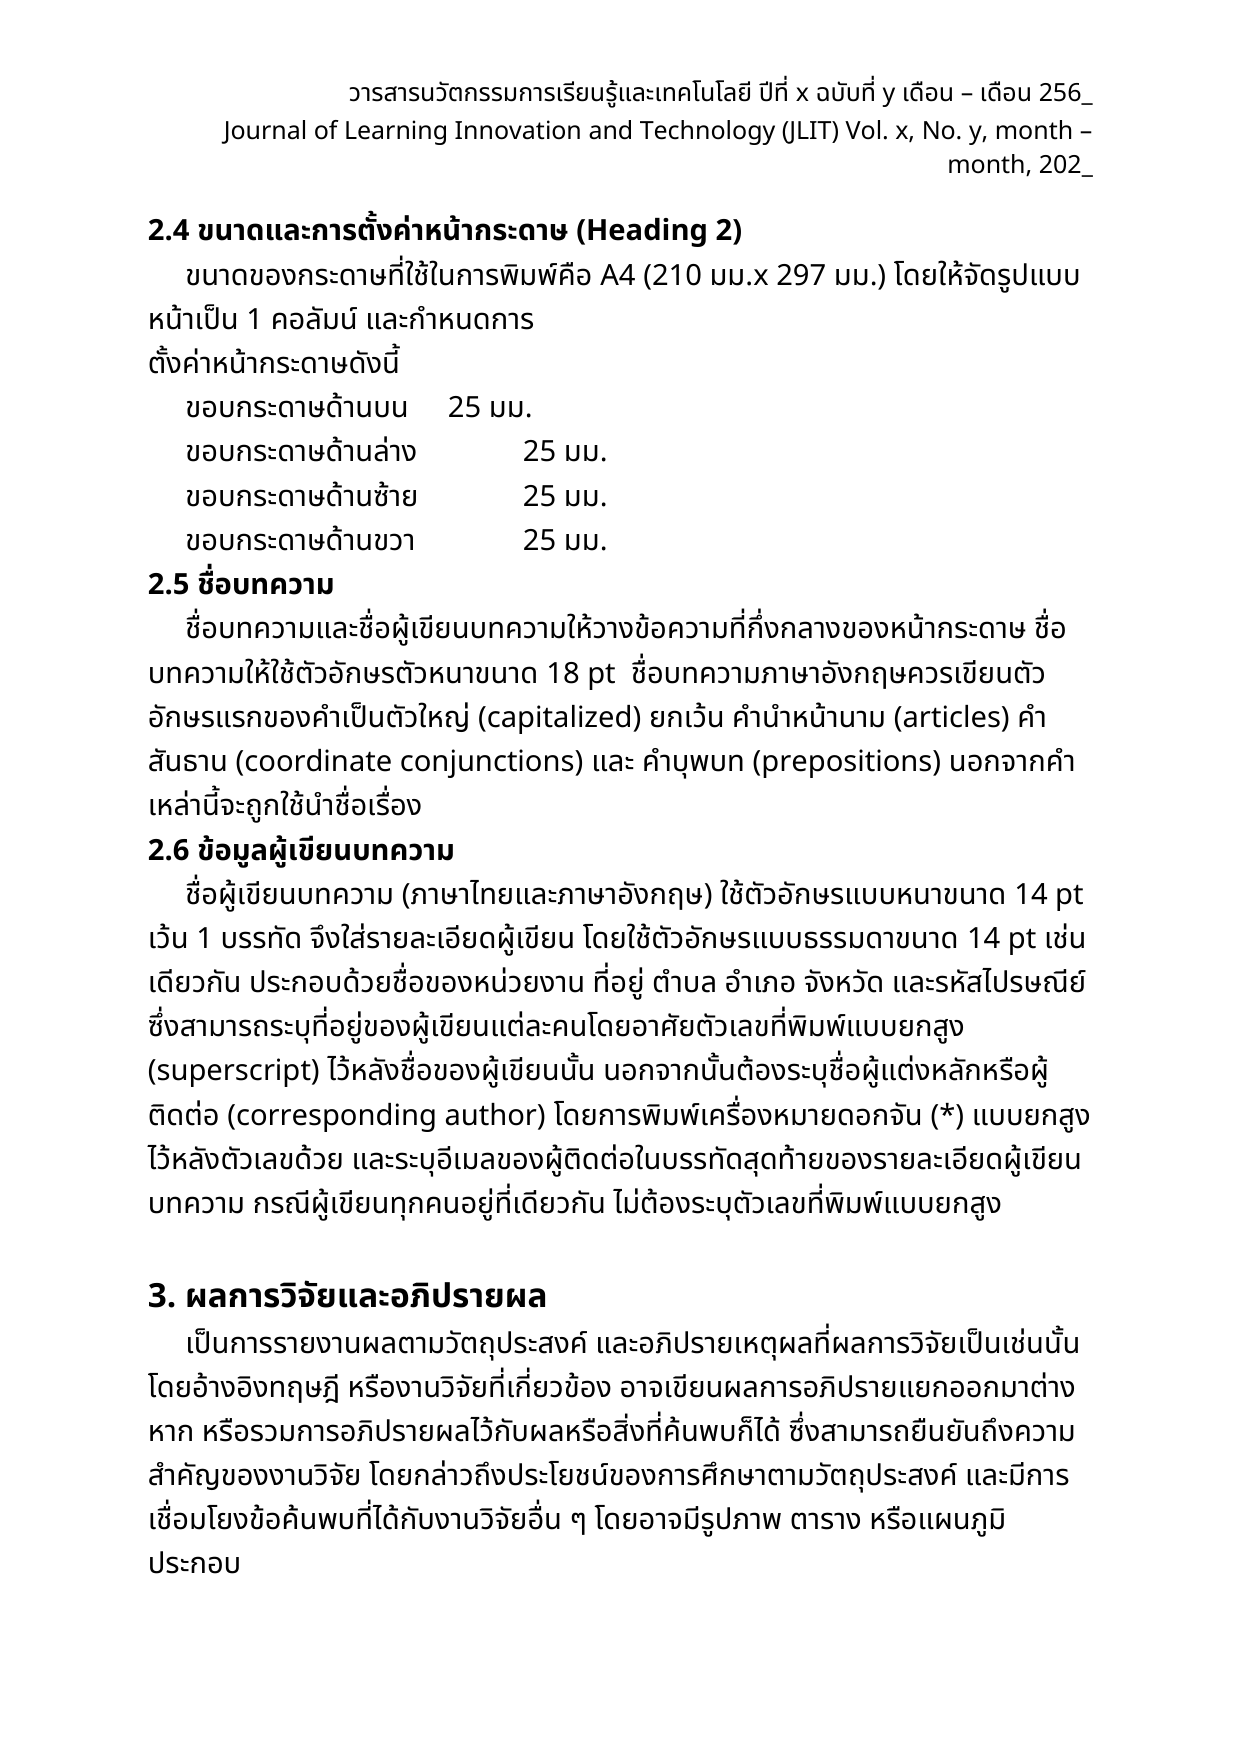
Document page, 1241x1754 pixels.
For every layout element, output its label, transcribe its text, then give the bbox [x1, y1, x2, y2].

text ขอบกระดาษด้านบน 25 มม. [148, 386, 1092, 431]
text ขอบกระดาษด้านซ้าย 25 มม. [148, 475, 1092, 519]
subtitle 3. ผลการวิจัยและอภิปรายผล [148, 1272, 1092, 1322]
text ขนาดของกระดาษที่ใช้ในการพิมพ์คือ A4 (210 มม.x 297 มม.) โดยให้จัดรูปแบบหน้าเป็น 1 คอลัมน์ และกำหนดการ ตั้งค่าหน้ากระดาษดังนี้ [148, 254, 1092, 386]
text เป็นการรายงานผลตามวัตถุประสงค์ และอภิปรายเหตุผลที่ผลการวิจัยเป็นเช่นนั้น โดยอ้างอิงทฤษฎี หรืองานวิจัยที่เกี่ยวข้อง อาจเขียนผลการอภิปรายแยกออกมาต่างหาก หรือรวมการอภิปรายผลไว้กับผลหรือสิ่งที่ค้นพบก็ได้ ซึ่งสามารถยืนยันถึงความสำคัญของงานวิจัย โดยกล่าวถึงประโยชน์ของการศึกษาตามวัตถุประสงค์ และมีการเชื่อมโยงข้อค้นพบที่ได้กับงานวิจัยอื่น ๆ โดยอาจมีรูปภาพ ตาราง หรือแผนภูมิประกอบ [148, 1322, 1092, 1587]
text ชื่อผู้เขียนบทความ (ภาษาไทยและภาษาอังกฤษ) ใช้ตัวอักษรแบบหนาขนาด 14 pt เว้น 1 บรรทัด จึงใส่รายละเอียดผู้เขียน โดยใช้ตัวอักษรแบบธรรมดาขนาด 14 pt เช่นเดียวกัน ประกอบด้วยชื่อของหน่วยงาน ที่อยู่ ตำบล อำเภอ จังหวัด และรหัสไปรษณีย์ ซึ่งสามารถระบุที่อยู่ของผู้เขียนแต่ละคนโดยอาศัยตัวเลขที่พิมพ์แบบยกสูง (superscript) ไว้หลังชื่อของผู้เขียนนั้น นอกจากนั้นต้องระบุชื่อผู้แต่งหลักหรือผู้ติดต่อ (corresponding author) โดยการพิมพ์เครื่องหมายดอกจัน (*) แบบยกสูงไว้หลังตัวเลขด้วย และระบุอีเมลของผู้ติดต่อในบรรทัดสุดท้ายของรายละเอียดผู้เขียนบทความ กรณีผู้เขียนทุกคนอยู่ที่เดียวกัน ไม่ต้องระบุตัวเลขที่พิมพ์แบบยกสูง [148, 873, 1092, 1226]
subtitle 2.6 ข้อมูลผู้เขียนบทความ [148, 829, 1092, 873]
subtitle 2.5 ชื่อบทความ [148, 563, 1092, 608]
text ขอบกระดาษด้านขวา 25 มม. [148, 519, 1092, 563]
text ชื่อบทความและชื่อผู้เขียนบทความให้วางข้อความที่กึ่งกลางของหน้ากระดาษ ชื่อบทความให้ใช้ตัวอักษรตัวหนาขนาด 18 pt ชื่อบทความภาษาอังกฤษควรเขียนตัวอักษรแรกของคำเป็นตัวใหญ่ (capitalized) ยกเว้น คำนำหน้านาม (articles) คำสันธาน (coordinate conjunctions) และ คำบุพบท (prepositions) นอกจากคำเหล่านี้จะถูกใช้นำชื่อเรื่อง [148, 608, 1092, 829]
text ขอบกระดาษด้านล่าง 25 มม. [148, 431, 1092, 475]
subtitle 2.4 ขนาดและการตั้งค่าหน้ากระดาษ (Heading 2) [148, 209, 1092, 254]
